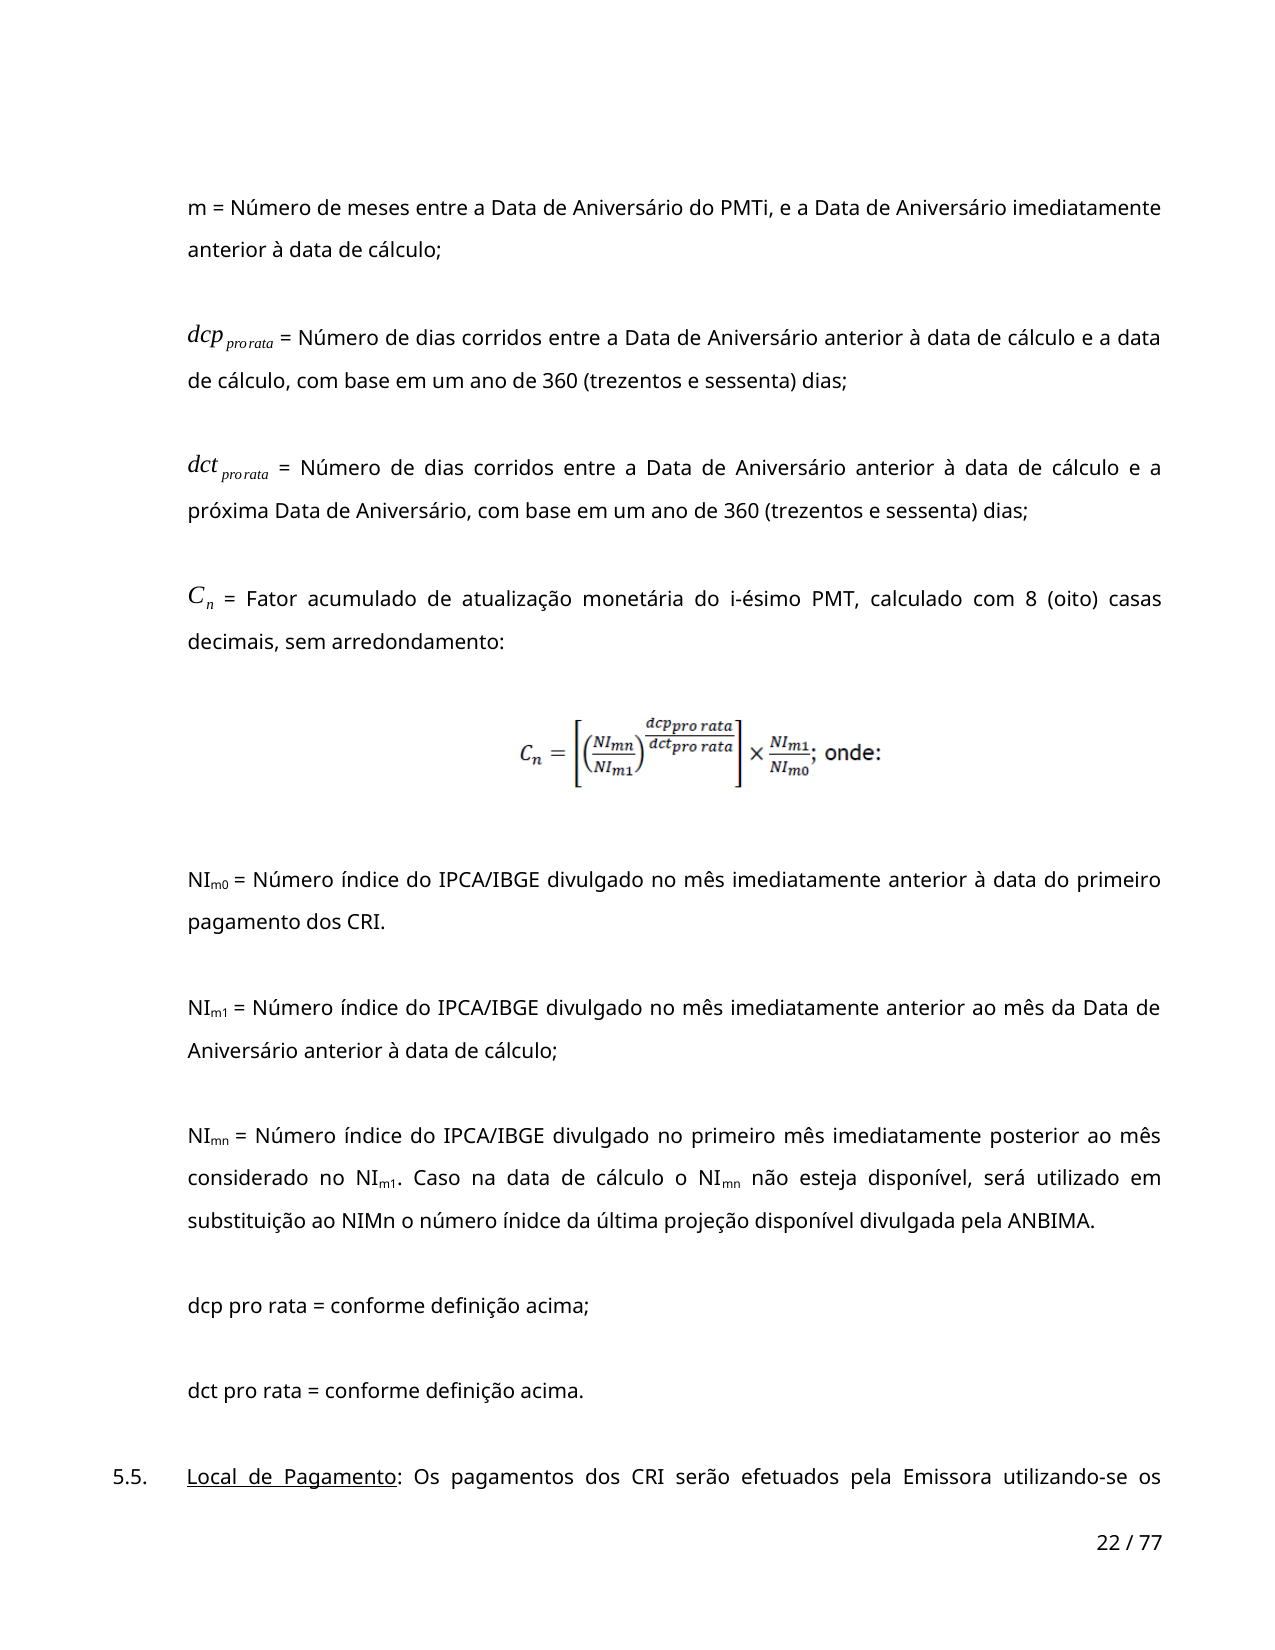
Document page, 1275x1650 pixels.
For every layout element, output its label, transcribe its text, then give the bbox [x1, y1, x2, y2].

text dct pro rata = conforme definição acima. [187, 1377, 1162, 1405]
text = Número de dias corridos entre a Data de Aniversário anterior à data de cálculo e a data de cálculo, com base em um ano de 360 (trezentos e sessenta) dias; [187, 320, 1162, 394]
text = Número de dias corridos entre a Data de Aniversário anterior à data de cálculo e a próxima Data de Aniversário, com base em um ano de 360 (trezentos e sessenta) dias; [187, 451, 1162, 525]
text = Fator acumulado de atualização monetária do i-ésimo PMT, calculado com 8 (oito) casas decimais, sem arredondamento: [187, 582, 1162, 656]
picture [187, 670, 1238, 808]
text NIm1 = Número índice do IPCA/IBGE divulgado no mês imediatamente anterior ao mês da Data de Aniversário anterior à data de cálculo; [187, 993, 1162, 1064]
text dcp pro rata = conforme definição acima; [187, 1291, 1162, 1320]
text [112, 1462, 1162, 1490]
text m = Número de meses entre a Data de Aniversário do PMTi, e a Data de Aniversário imediatamente anterior à data de cálculo; [187, 193, 1162, 264]
text NIm0 = Número índice do IPCA/IBGE divulgado no mês imediatamente anterior à data do primeiro pagamento dos CRI. [187, 865, 1162, 936]
text NImn = Número índice do IPCA/IBGE divulgado no primeiro mês imediatamente posterior ao mês considerado no NIm1. Caso na data de cálculo o NImn não esteja disponível, será utilizado em substituição ao NIMn o número ínidce da última projeção disponível divulgada pela ANBIMA. [187, 1121, 1162, 1234]
